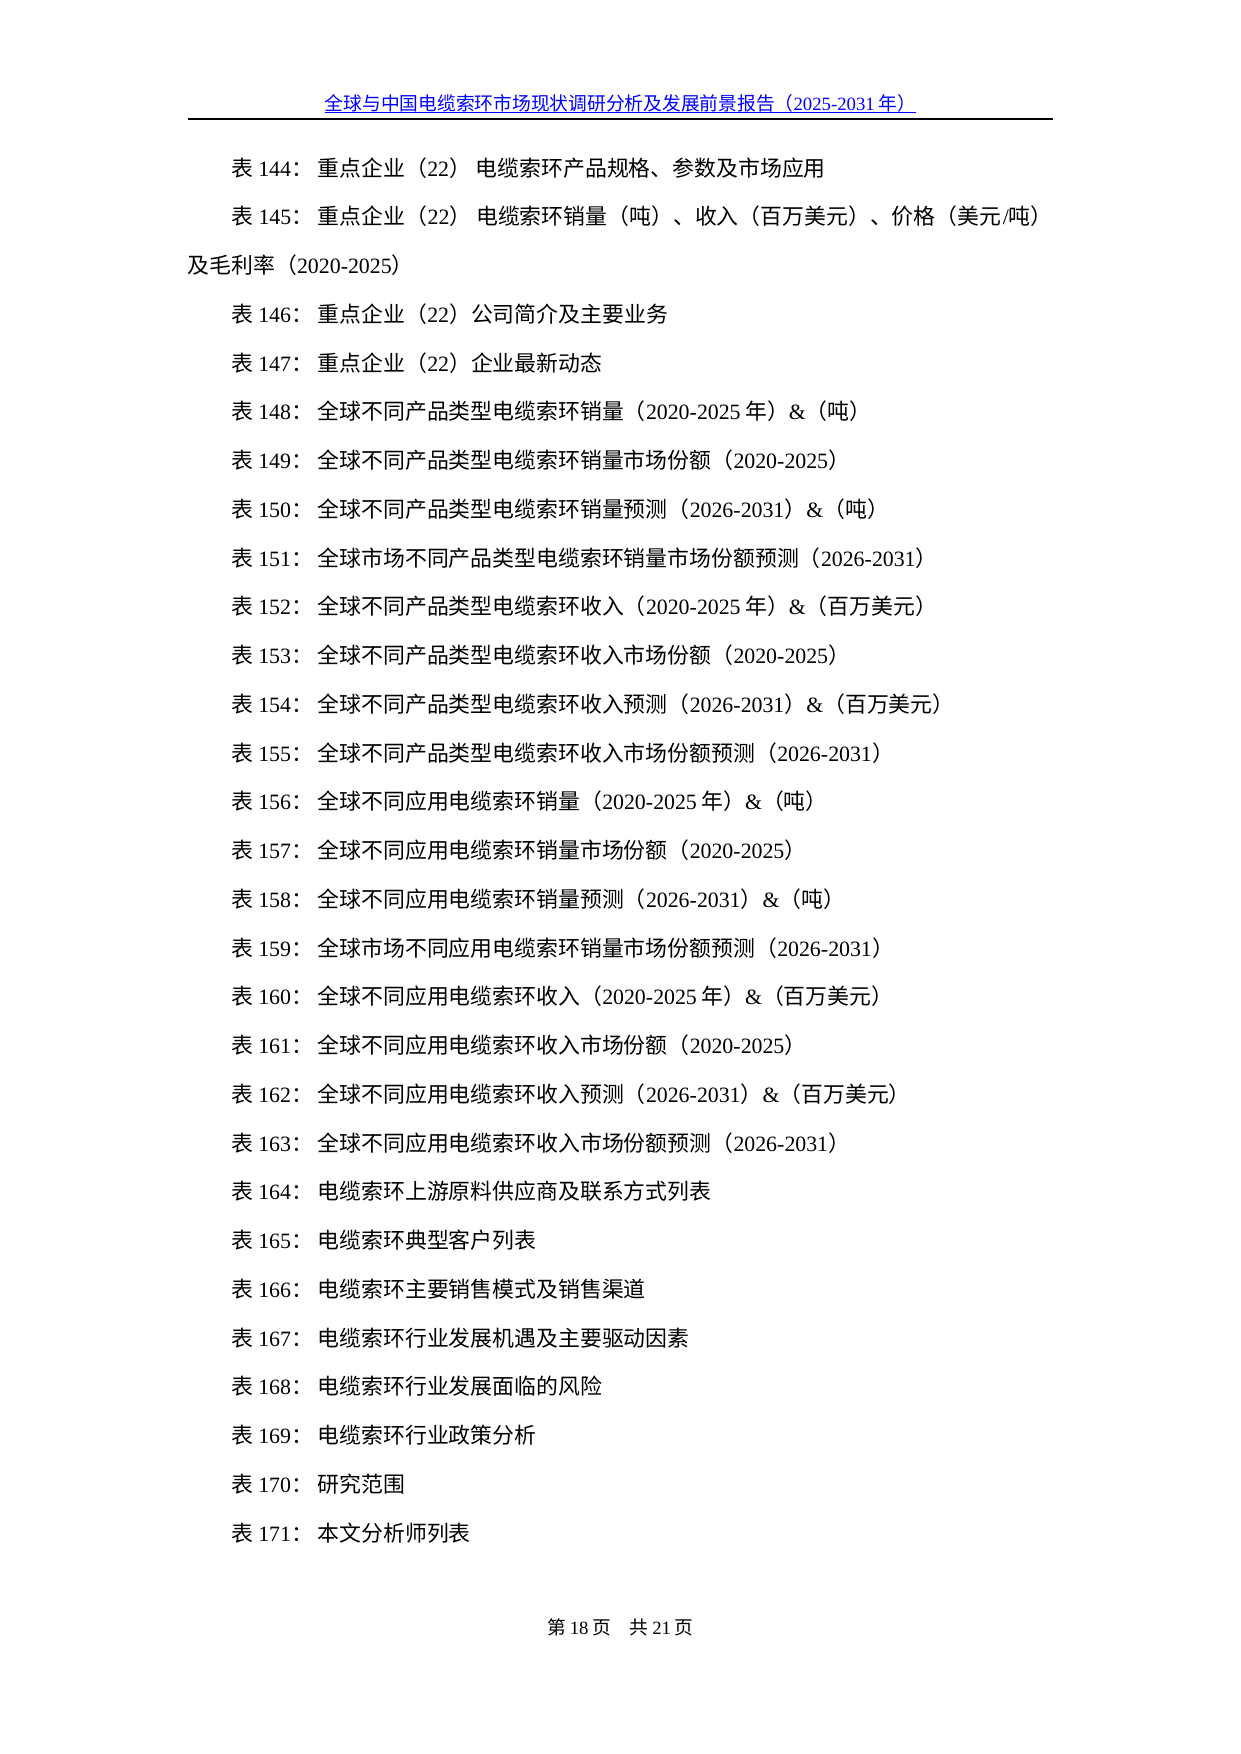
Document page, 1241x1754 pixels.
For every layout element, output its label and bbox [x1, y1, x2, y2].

text [187, 150, 1053, 1548]
